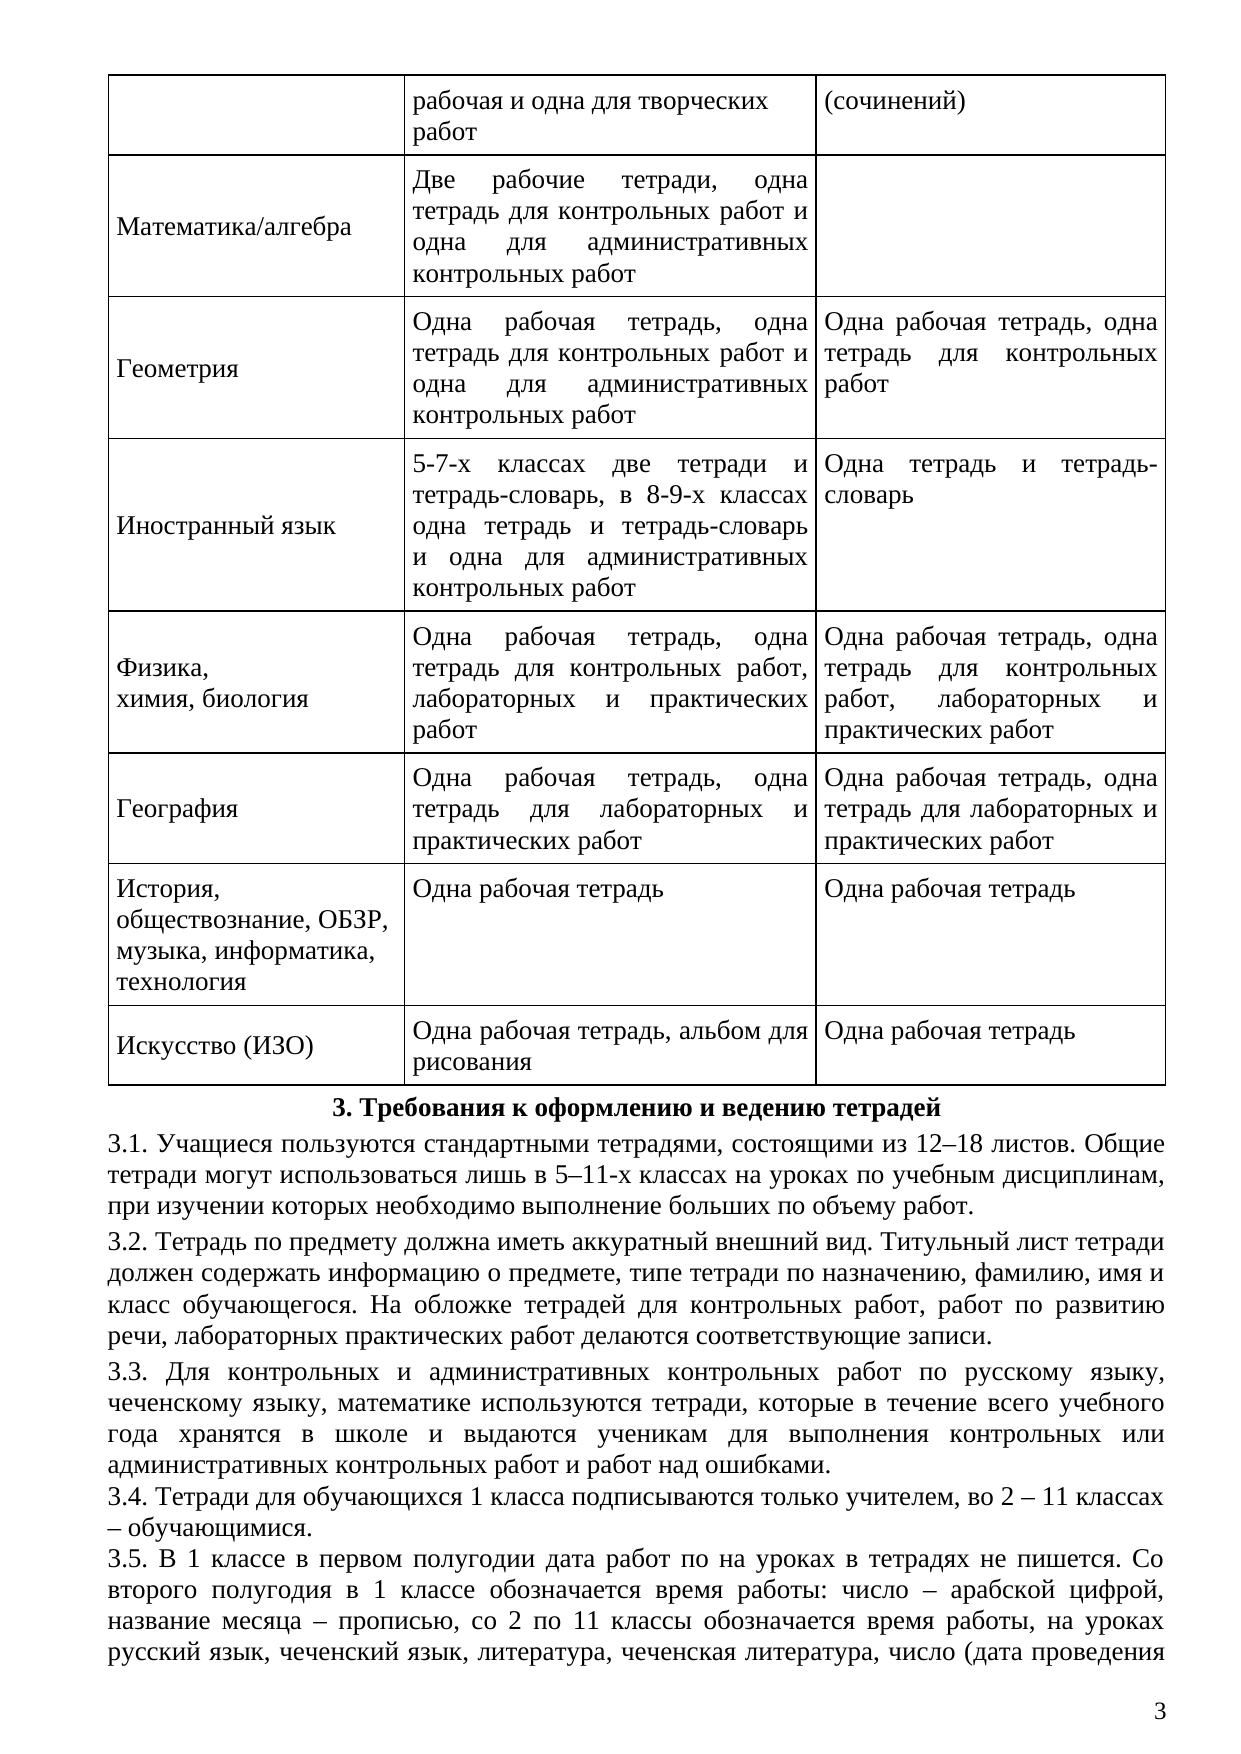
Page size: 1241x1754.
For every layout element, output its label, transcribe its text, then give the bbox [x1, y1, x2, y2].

table_cell 5-7-х классах две тетради и тетрадь-словарь, в 8-9-х классах одна тетрадь и тетрадь-словарь и одна для административных контрольных работ [405, 439, 815, 610]
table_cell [109, 76, 404, 154]
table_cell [817, 76, 1165, 154]
table_cell Одна рабочая тетрадь [817, 1006, 1165, 1084]
table_cell Одна рабочая тетрадь, одна тетрадь для контрольных работ и одна для административных контрольных работ [405, 297, 815, 437]
text 3. Требования к оформлению и ведению тетрадей [107, 1091, 1166, 1122]
table_cell География [109, 754, 404, 863]
table_cell Иностранный язык [109, 439, 404, 610]
text 3.1. Учащиеся пользуются стандартными тетрадями, состоящими из 12–18 листов. Общие тетради могут использоваться лишь в 5–11-х классах на уроках по учебным дисциплинам, при изучении которых необходимо выполнение больших по объему работ. [107, 1127, 1166, 1220]
table_cell Искусство (ИЗО) [109, 1006, 404, 1084]
table_cell Одна рабочая тетрадь, альбом для рисования [405, 1006, 815, 1084]
text 3.2. Тетрадь по предмету должна иметь аккуратный внешний вид. Титульный лист тетради должен содержать информацию о предмете, типе тетради по назначению, фамилию, имя и класс обучающегося. На обложке тетрадей для контрольных работ, работ по развитию речи, лабораторных практических работ делаются соответствующие записи. [107, 1225, 1166, 1350]
table_cell Одна рабочая тетрадь, одна тетрадь для лабораторных и практических работ [405, 754, 815, 863]
table_cell Одна рабочая тетрадь [405, 864, 815, 1004]
table_cell Геометрия [109, 297, 404, 437]
table_cell Одна рабочая тетрадь, одна тетрадь для контрольных работ [817, 297, 1165, 437]
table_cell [405, 76, 815, 154]
table_cell Одна рабочая тетрадь, одна тетрадь для контрольных работ, лабораторных и практических работ [817, 612, 1165, 752]
table_cell Математика/алгебра [109, 156, 404, 296]
table_cell Физика, химия, биология [109, 612, 404, 752]
table_cell [817, 156, 1165, 296]
text 3.4. Тетради для обучающихся 1 класса подписываются только учителем, во 2 – 11 классах – обучающимися. [107, 1480, 1166, 1542]
text 3.3. Для контрольных и административных контрольных работ по русскому языку, чеченскому языку, математике используются тетради, которые в течение всего учебного года хранятся в школе и выдаются ученикам для выполнения контрольных или административных контрольных работ и работ над ошибками. [107, 1355, 1166, 1480]
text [107, 1542, 1166, 1667]
table_cell Одна тетрадь и тетрадь-словарь [817, 439, 1165, 610]
table_cell Одна рабочая тетрадь [817, 864, 1165, 1004]
table_cell Одна рабочая тетрадь, одна тетрадь для лабораторных и практических работ [817, 754, 1165, 863]
table_cell Две рабочие тетради, одна тетрадь для контрольных работ и одна для административных контрольных работ [405, 156, 815, 296]
table_cell Одна рабочая тетрадь, одна тетрадь для контрольных работ, лабораторных и практических работ [405, 612, 815, 752]
table_cell История, обществознание, ОБЗР, музыка, информатика, технология [109, 864, 404, 1004]
